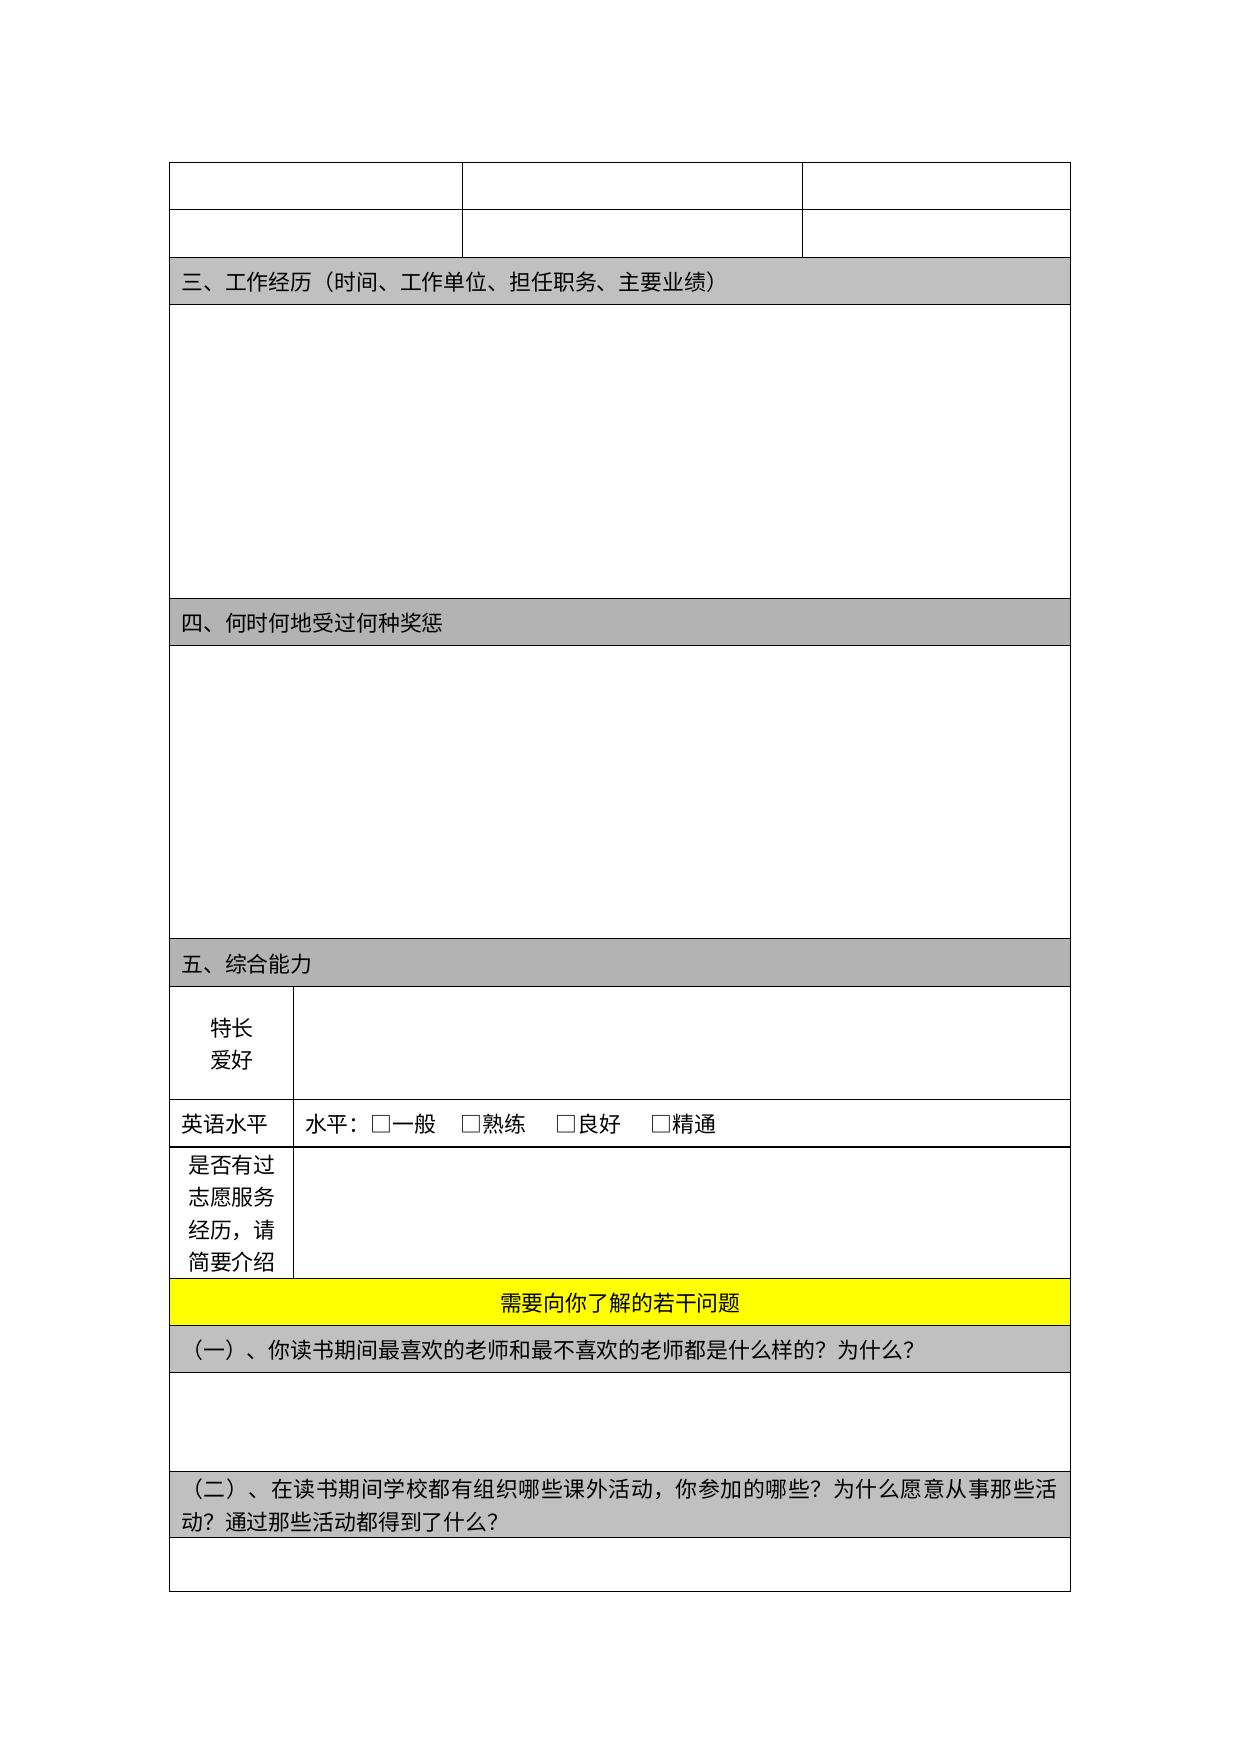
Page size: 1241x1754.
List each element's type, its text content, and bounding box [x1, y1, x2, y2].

table_cell （一）、你读书期间最喜欢的老师和最不喜欢的老师都是什么样的？为什么？ [170, 1326, 1070, 1372]
table_cell [294, 987, 1070, 1099]
table_cell 需要向你了解的若干问题 [170, 1279, 1070, 1325]
table_cell [170, 1538, 1070, 1591]
table_cell 三、工作经历（时间、工作单位、担任职务、主要业绩） [170, 258, 1070, 304]
table_cell 四、何时何地受过何种奖惩 [170, 599, 1070, 645]
table_cell 特长 爱好 [170, 987, 293, 1099]
table_cell [170, 646, 1070, 938]
table_cell 水平：□一般 □熟练 □良好 □精通 [294, 1100, 1070, 1146]
table_cell （二）、在读书期间学校都有组织哪些课外活动，你参加的哪些？为什么愿意从事那些活动？通过那些活动都得到了什么？ [170, 1472, 1070, 1537]
table_cell [803, 210, 1070, 257]
table_cell [170, 305, 1070, 597]
table_cell [803, 163, 1070, 209]
table_cell [463, 210, 802, 257]
table_cell [170, 1373, 1070, 1471]
table_cell [294, 1148, 1070, 1277]
table_cell 是否有过志愿服务经历，请简要介绍 [170, 1148, 293, 1277]
table_cell 五、综合能力 [170, 939, 1070, 986]
table_cell [170, 210, 462, 257]
table_cell [463, 163, 802, 209]
table_cell 英语水平 [170, 1100, 293, 1146]
table_cell [170, 163, 462, 209]
